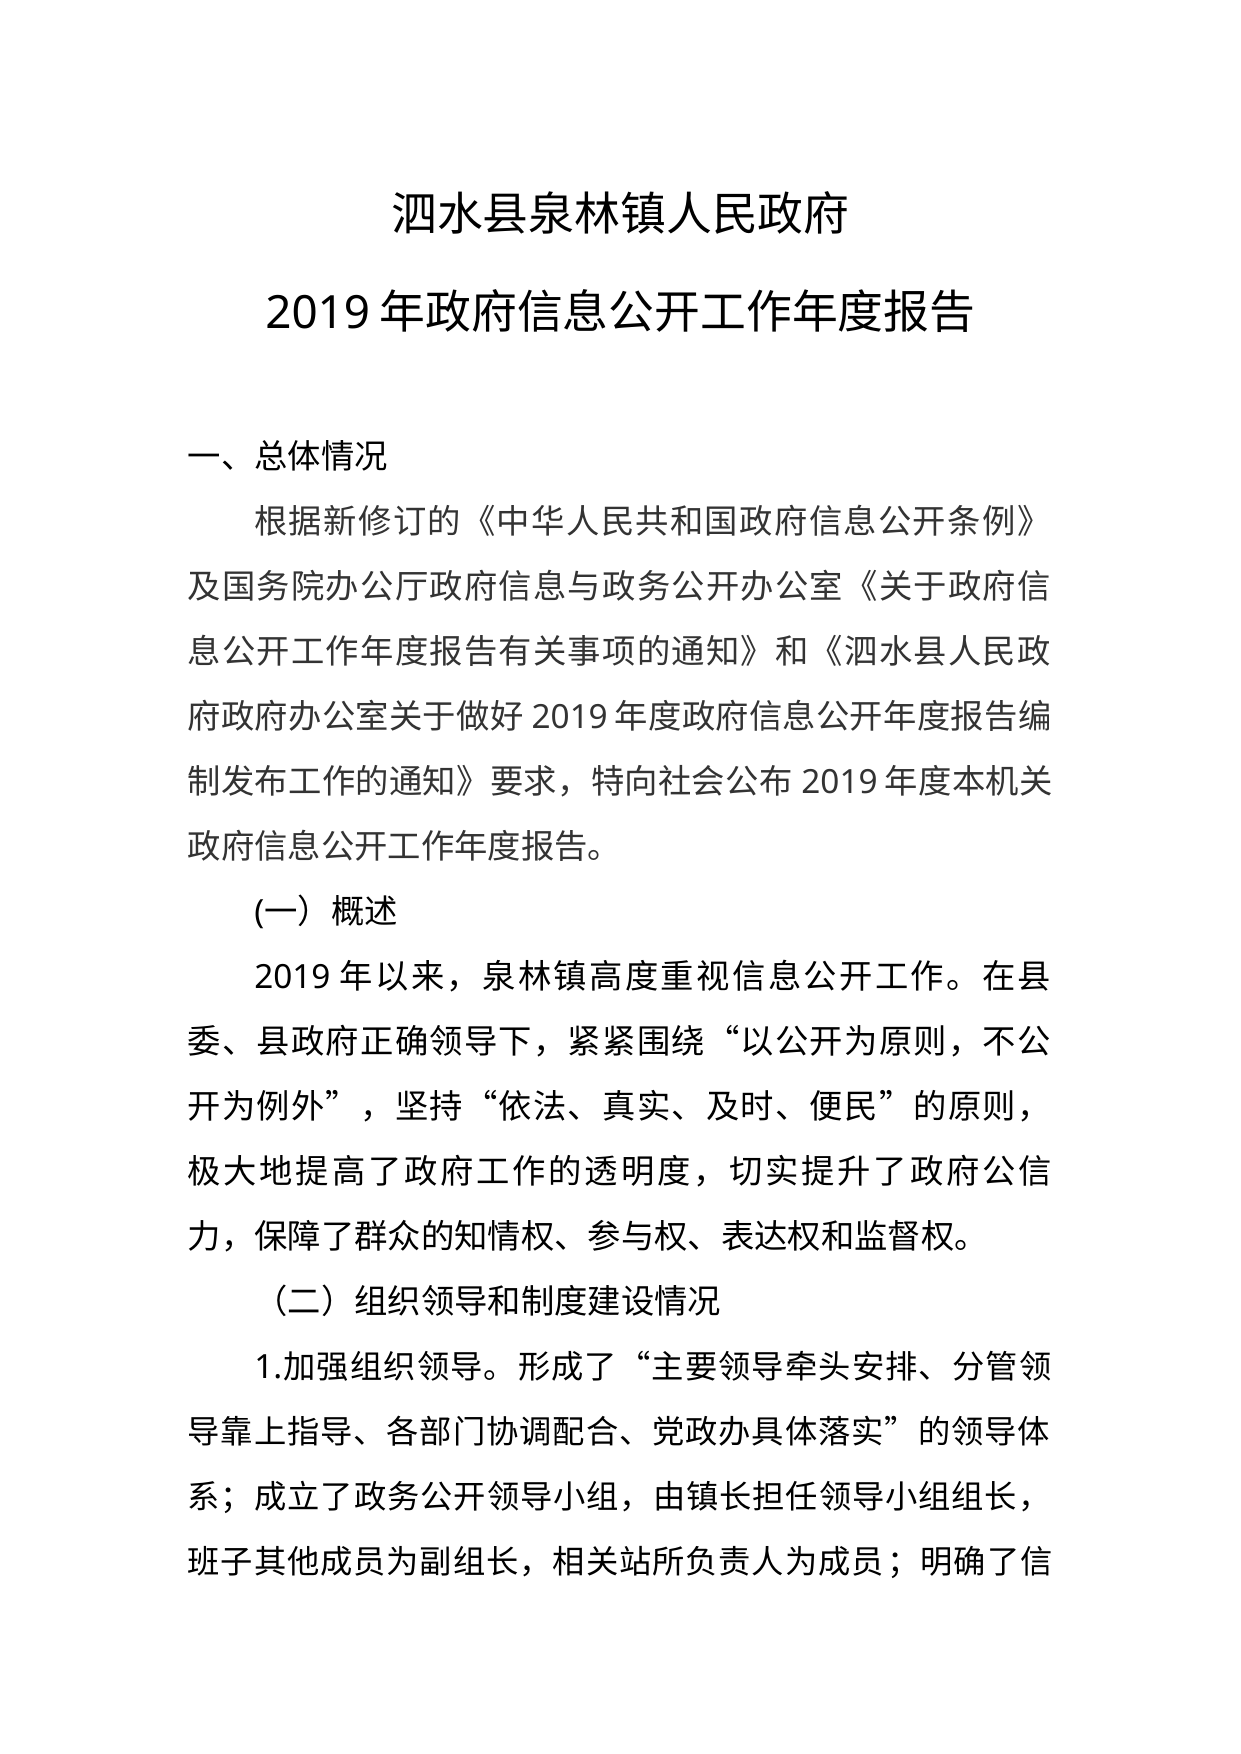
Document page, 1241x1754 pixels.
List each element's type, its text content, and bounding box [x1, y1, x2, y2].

list （二）组织领导和制度建设情况 [187, 1267, 1053, 1332]
list 泗水县泉林镇人民政府 [187, 162, 1053, 259]
list 根据新修订的《中华人民共和国政府信息公开条例》及国务院办公厅政府信息与政务公开办公室《关于政府信息公开工作年度报告有关事项的通知》和《泗水县人民政府政府办公室关于做好2019年度政府信息公开年度报告编制发布工作的通知》要求，特向社会公布2019年度本机关政府信息公开工作年度报告。 [187, 487, 1053, 877]
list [187, 1332, 1053, 1592]
list 一、总体情况 [187, 422, 1053, 487]
list 2019年政府信息公开工作年度报告 [187, 259, 1053, 357]
text 2019年以来，泉林镇高度重视信息公开工作。在县委、县政府正确领导下，紧紧围绕“以公开为原则，不公开为例外”，坚持“依法、真实、及时、便民”的原则，极大地提高了政府工作的透明度，切实提升了政府公信力，保障了群众的知情权、参与权、表达权和监督权。 [187, 942, 1053, 1267]
list (一）概述 [187, 877, 1053, 942]
